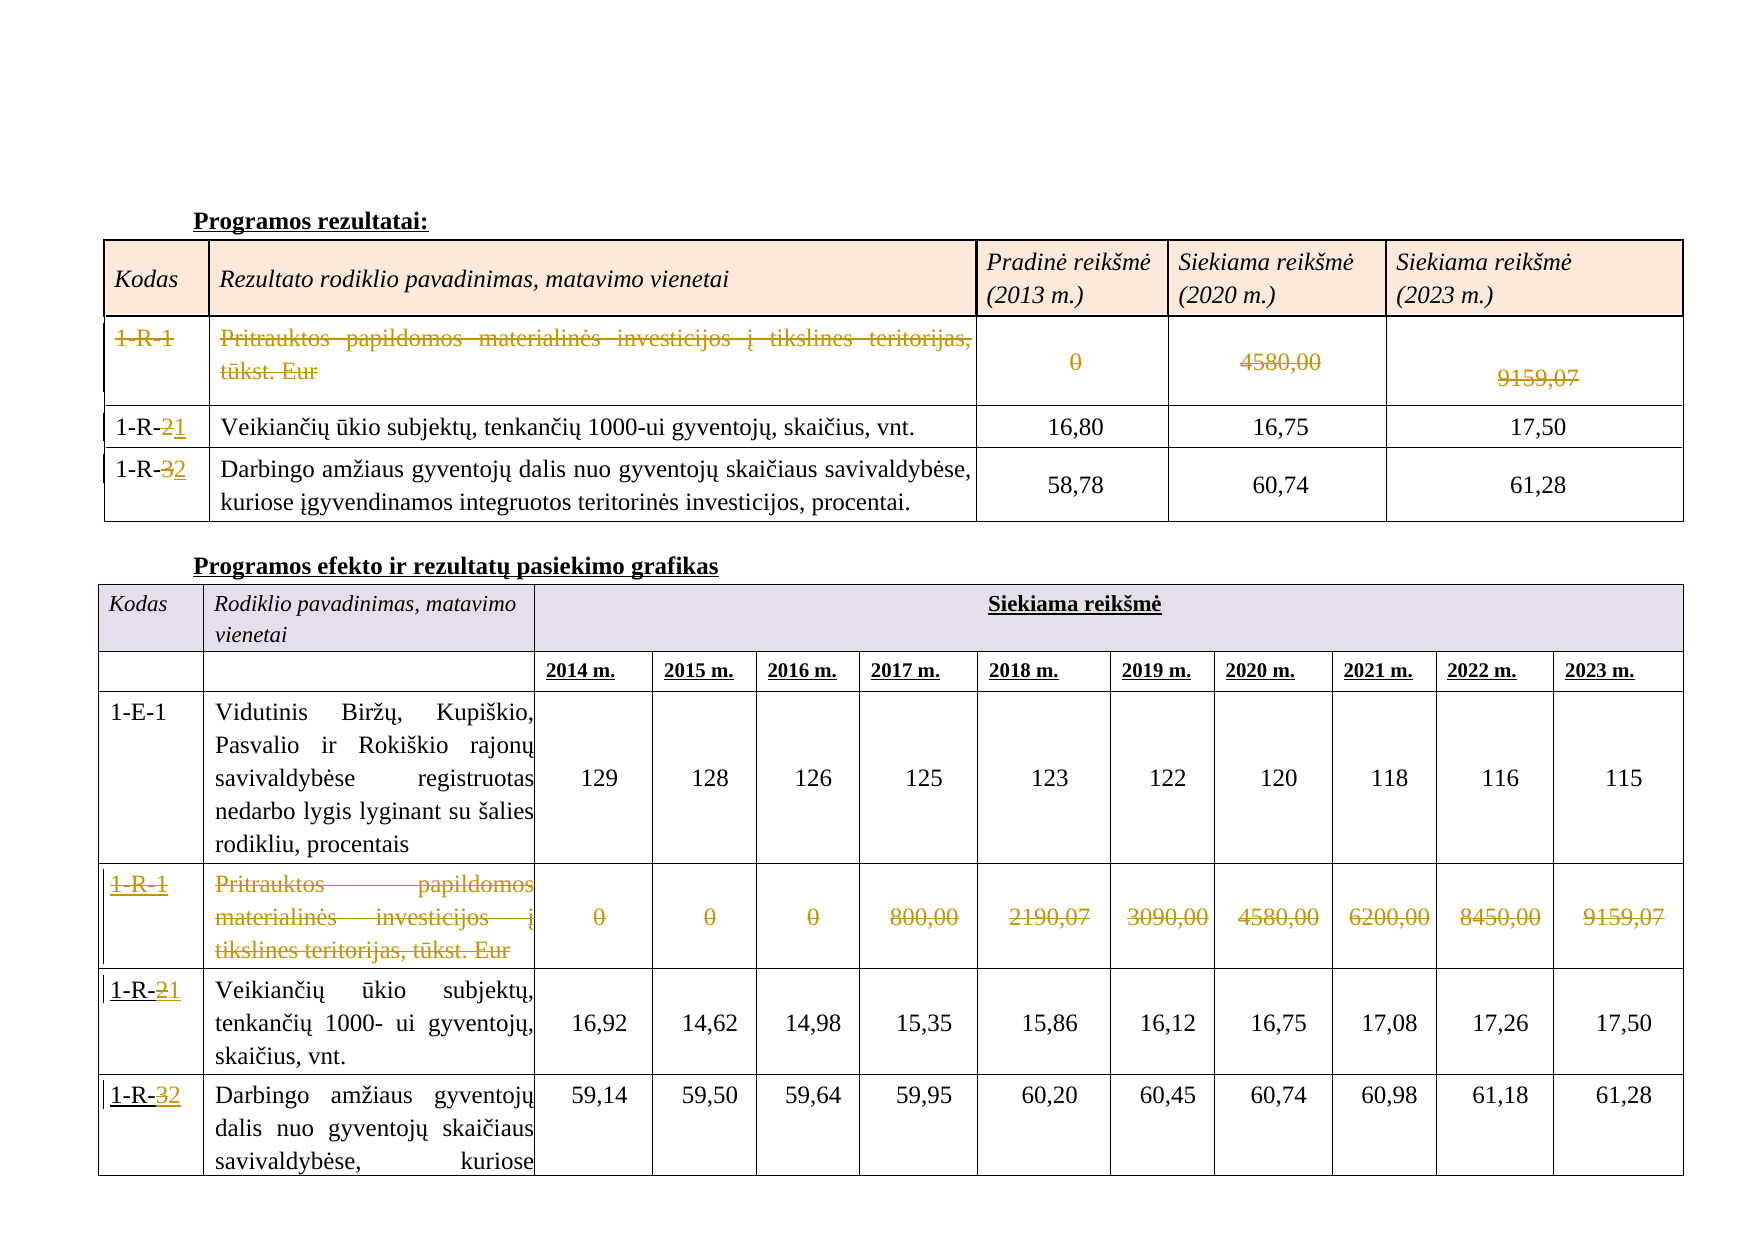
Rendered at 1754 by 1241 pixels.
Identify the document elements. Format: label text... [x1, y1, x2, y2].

table_cell 123 [978, 692, 1110, 862]
table_cell Vidutinis Biržų, Kupiškio, Pasvalio ir Rokiškio rajonų savivaldybėse registruotas nedarbo lygis lyginant su šalies rodikliu, procentais [204, 692, 534, 862]
table_header [927, 585, 978, 651]
table_cell 17,50 [1554, 969, 1683, 1074]
table_cell [204, 864, 534, 968]
table_cell 59,14 [535, 1075, 652, 1175]
table_cell [105, 316, 209, 405]
table_cell [1169, 317, 1386, 405]
table_cell 15,86 [978, 969, 1110, 1074]
table_cell 17,08 [1333, 969, 1436, 1074]
table_cell 14,98 [757, 969, 859, 1074]
table_cell [210, 317, 976, 405]
table_cell 60,74 [1169, 448, 1386, 521]
table_header [824, 585, 927, 651]
table_cell [204, 652, 534, 691]
table_cell 115 [1554, 692, 1683, 862]
table_cell 125 [860, 692, 977, 862]
table_cell 61,28 [1387, 447, 1683, 521]
table_cell 1-R- [105, 448, 209, 521]
table_header Pradinė reikšmė (2013 m.) [978, 241, 1167, 314]
table_cell 14,62 [653, 969, 756, 1074]
table_cell [1554, 864, 1683, 968]
table_header Siekiama reikšmė (2020 m.) [1169, 241, 1385, 314]
table_cell [1111, 864, 1214, 968]
table_header Siekiama reikšmė [978, 585, 1237, 651]
table_cell 60,98 [1333, 1075, 1436, 1175]
table_cell 2019 m. [1111, 652, 1214, 691]
table_header Rezultato rodiklio pavadinimas, matavimo vienetai [210, 241, 975, 314]
table_cell 59,64 [757, 1075, 859, 1175]
text Programos rezultatai: [118, 206, 1577, 235]
table_cell 2014 m. [535, 652, 652, 691]
table_cell 118 [1333, 692, 1436, 862]
table_cell [99, 652, 203, 691]
table_cell 2017 m. [860, 652, 977, 691]
table_cell 61,28 [1554, 1075, 1683, 1175]
table_cell 2015 m. [653, 652, 756, 691]
table_cell 16,12 [1111, 969, 1214, 1074]
table_header [1237, 585, 1340, 651]
table_cell 128 [653, 692, 756, 862]
table_cell 59,50 [653, 1075, 756, 1175]
table_cell Veikiančių ūkio subjektų, tenkančių 1000- ui gyventojų, skaičius, vnt. [204, 969, 534, 1074]
table_cell 1-E-1 [99, 692, 203, 862]
table_cell [860, 864, 977, 968]
table_cell [757, 864, 859, 968]
text Programos efekto ir rezultatų pasiekimo grafikas [118, 551, 1577, 579]
table_cell 2016 m. [757, 652, 859, 691]
table_cell 60,45 [1111, 1075, 1214, 1175]
table_cell 59,95 [860, 1075, 977, 1175]
table_cell 60,20 [978, 1075, 1110, 1175]
table_cell 58,78 [977, 448, 1168, 521]
table_cell 2023 m. [1554, 652, 1683, 691]
table_cell 122 [1111, 692, 1214, 862]
table_header Rodiklio pavadinimas, matavimo vienetai [204, 585, 534, 651]
table_cell 16,75 [1215, 969, 1332, 1074]
table_cell [99, 864, 203, 968]
table_cell 2022 m. [1437, 652, 1553, 691]
table_cell [1387, 317, 1683, 405]
table_cell [535, 864, 652, 968]
table_cell 2020 m. [1215, 652, 1332, 691]
table_cell 15,35 [860, 969, 977, 1074]
table_header [1531, 585, 1683, 651]
table_cell [1215, 864, 1332, 968]
table_cell Darbingo amžiaus gyventojų dalis nuo gyventojų skaičiaus savivaldybėse, kuriose įgyvendinamos integruotos teritorinės investicijos, procentai. [210, 448, 976, 521]
table_cell 129 [535, 692, 652, 862]
table_cell 2018 m. [978, 652, 1110, 691]
table_header [1340, 585, 1443, 651]
table_cell 116 [1437, 692, 1553, 862]
table_cell 16,75 [1169, 406, 1386, 447]
table_cell 61,18 [1437, 1075, 1553, 1175]
table_cell [1333, 864, 1436, 968]
table_header [1443, 585, 1531, 651]
table_cell 2021 m. [1333, 652, 1436, 691]
table_header Siekiama reikšmė (2023 m.) [1387, 241, 1682, 314]
table_cell 126 [757, 692, 859, 862]
table_cell 17,26 [1437, 969, 1553, 1074]
table_header Kodas [105, 241, 208, 314]
table_cell [1437, 864, 1553, 968]
table_cell Veikiančių ūkio subjektų, tenkančių 1000-ui gyventojų, skaičius, vnt. [210, 406, 976, 447]
table_cell [978, 864, 1110, 968]
table_header Kodas [99, 585, 203, 651]
table_header [535, 585, 824, 651]
table_cell [653, 864, 756, 968]
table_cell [204, 1075, 534, 1175]
table_cell 1-R- [99, 1075, 203, 1175]
table_cell [977, 317, 1168, 405]
table_cell 60,74 [1215, 1075, 1332, 1175]
table_cell 1-R- [99, 969, 203, 1074]
table_cell 1-R- [105, 406, 209, 447]
table_cell 16,92 [535, 969, 652, 1074]
table_cell 16,80 [977, 406, 1168, 447]
table_cell 120 [1215, 692, 1332, 862]
table_cell 17,50 [1387, 405, 1683, 447]
